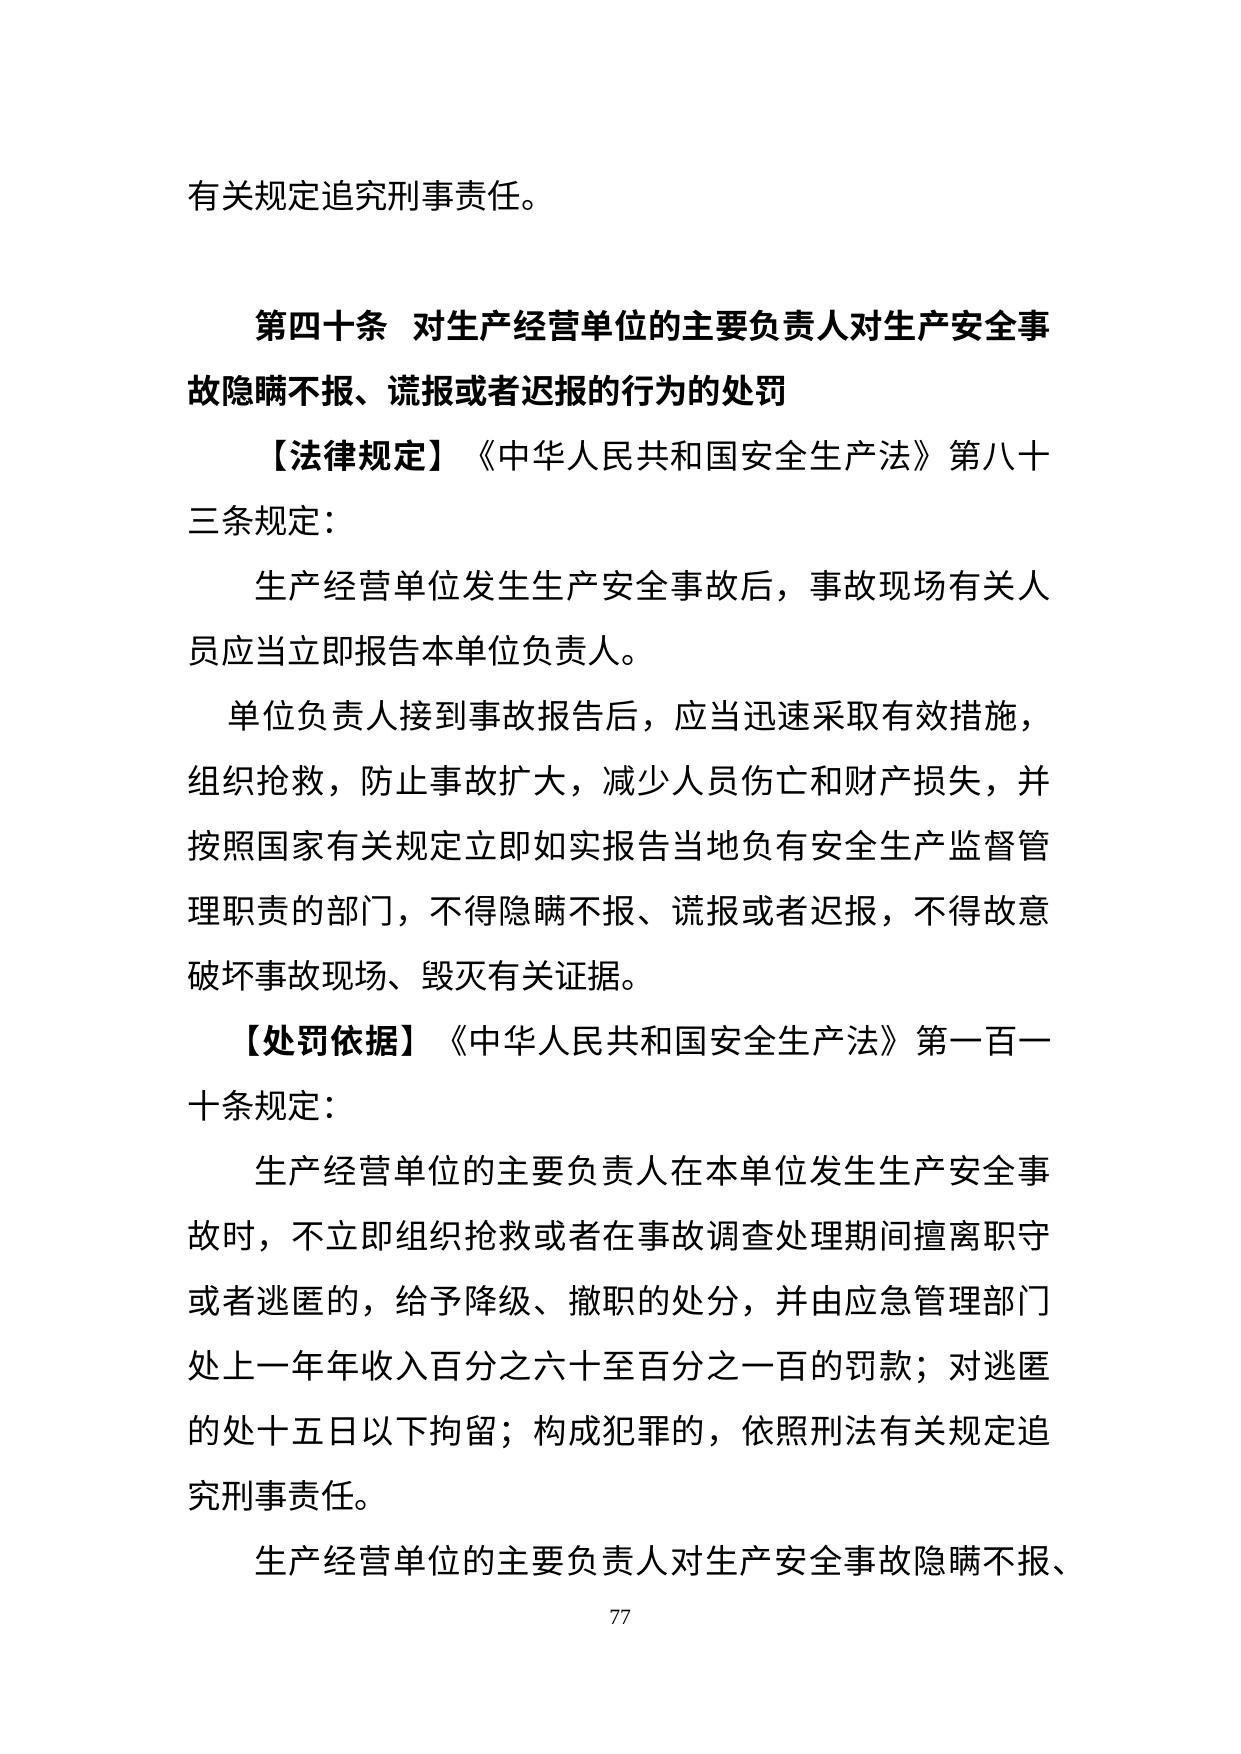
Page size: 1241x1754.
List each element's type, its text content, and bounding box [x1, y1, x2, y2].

text 【处罚依据】《中华人民共和国安全生产法》第一百一十条规定： [187, 1007, 1053, 1137]
text 单位负责人接到事故报告后，应当迅速采取有效措施，组织抢救，防止事故扩大，减少人员伤亡和财产损失，并按照国家有关规定立即如实报告当地负有安全生产监督管理职责的部门，不得隐瞒不报、谎报或者迟报，不得故意破坏事故现场、毁灭有关证据。 [187, 682, 1053, 1007]
text 生产经营单位发生生产安全事故后，事故现场有关人员应当立即报告本单位负责人。 [187, 552, 1053, 682]
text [187, 1527, 1053, 1592]
text 【法律规定】《中华人民共和国安全生产法》第八十三条规定： [187, 422, 1053, 552]
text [187, 162, 1053, 227]
text 第四十条 对生产经营单位的主要负责人对生产安全事故隐瞒不报、谎报或者迟报的行为的处罚 [187, 292, 1053, 422]
text 生产经营单位的主要负责人在本单位发生生产安全事故时，不立即组织抢救或者在事故调查处理期间擅离职守或者逃匿的，给予降级、撤职的处分，并由应急管理部门处上一年年收入百分之六十至百分之一百的罚款；对逃匿的处十五日以下拘留；构成犯罪的，依照刑法有关规定追究刑事责任。 [187, 1137, 1053, 1527]
